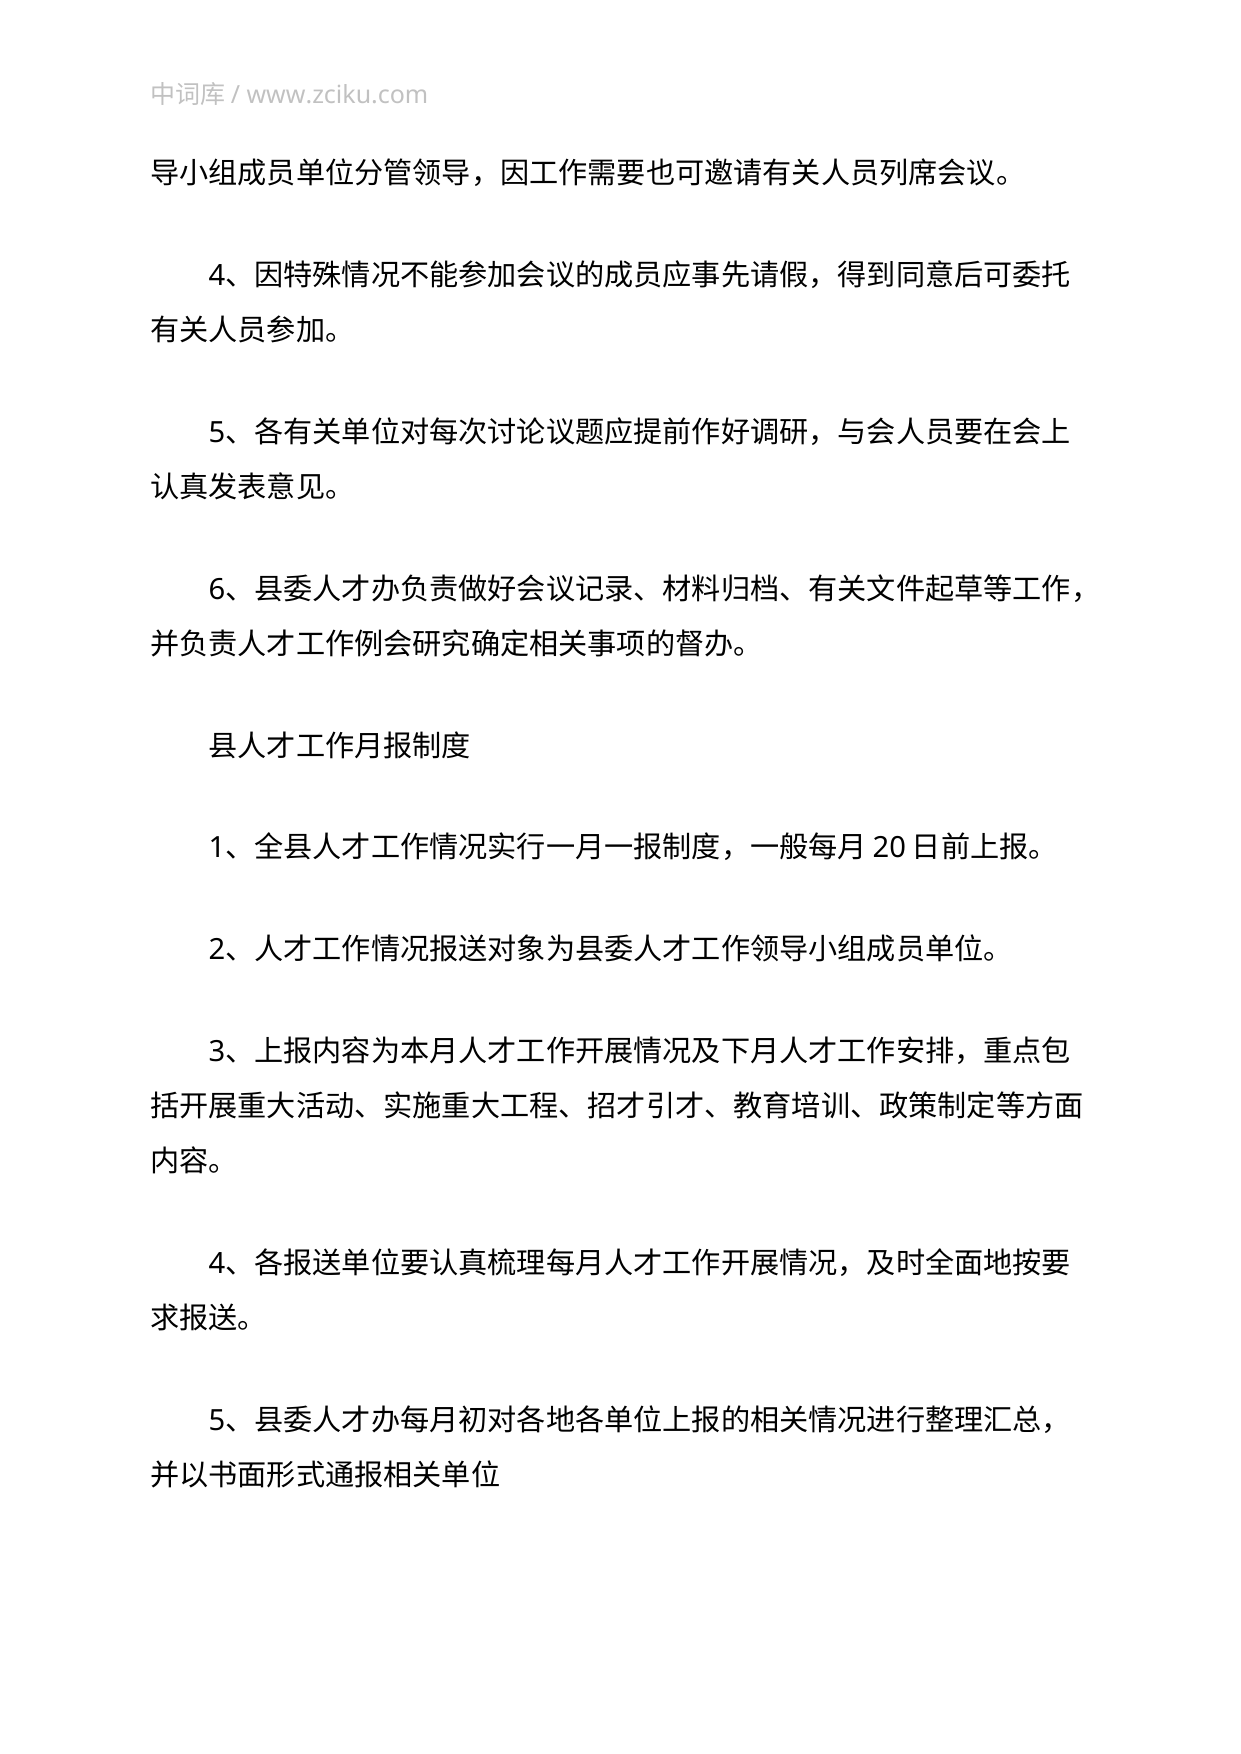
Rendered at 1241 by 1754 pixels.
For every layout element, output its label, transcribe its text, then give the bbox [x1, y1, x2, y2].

text 3、上报内容为本月人才工作开展情况及下月人才工作安排，重点包括开展重大活动、实施重大工程、招才引才、教育培训、政策制定等方面内容。 [150, 1028, 1090, 1180]
text 4、各报送单位要认真梳理每月人才工作开展情况，及时全面地按要求报送。 [150, 1239, 1090, 1337]
text 1、全县人才工作情况实行一月一报制度，一般每月20日前上报。 [150, 824, 1090, 866]
text 2、人才工作情况报送对象为县委人才工作领导小组成员单位。 [150, 926, 1090, 968]
text 5、县委人才办每月初对各地各单位上报的相关情况进行整理汇总，并以书面形式通报相关单位 [150, 1396, 1090, 1493]
text 县人才工作月报制度 [150, 722, 1090, 764]
text 5、各有关单位对每次讨论议题应提前作好调研，与会人员要在会上认真发表意见。 [150, 408, 1090, 506]
text 4、因特殊情况不能参加会议的成员应事先请假，得到同意后可委托有关人员参加。 [150, 252, 1090, 349]
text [150, 150, 1090, 192]
text 6、县委人才办负责做好会议记录、材料归档、有关文件起草等工作，并负责人才工作例会研究确定相关事项的督办。 [150, 565, 1090, 663]
